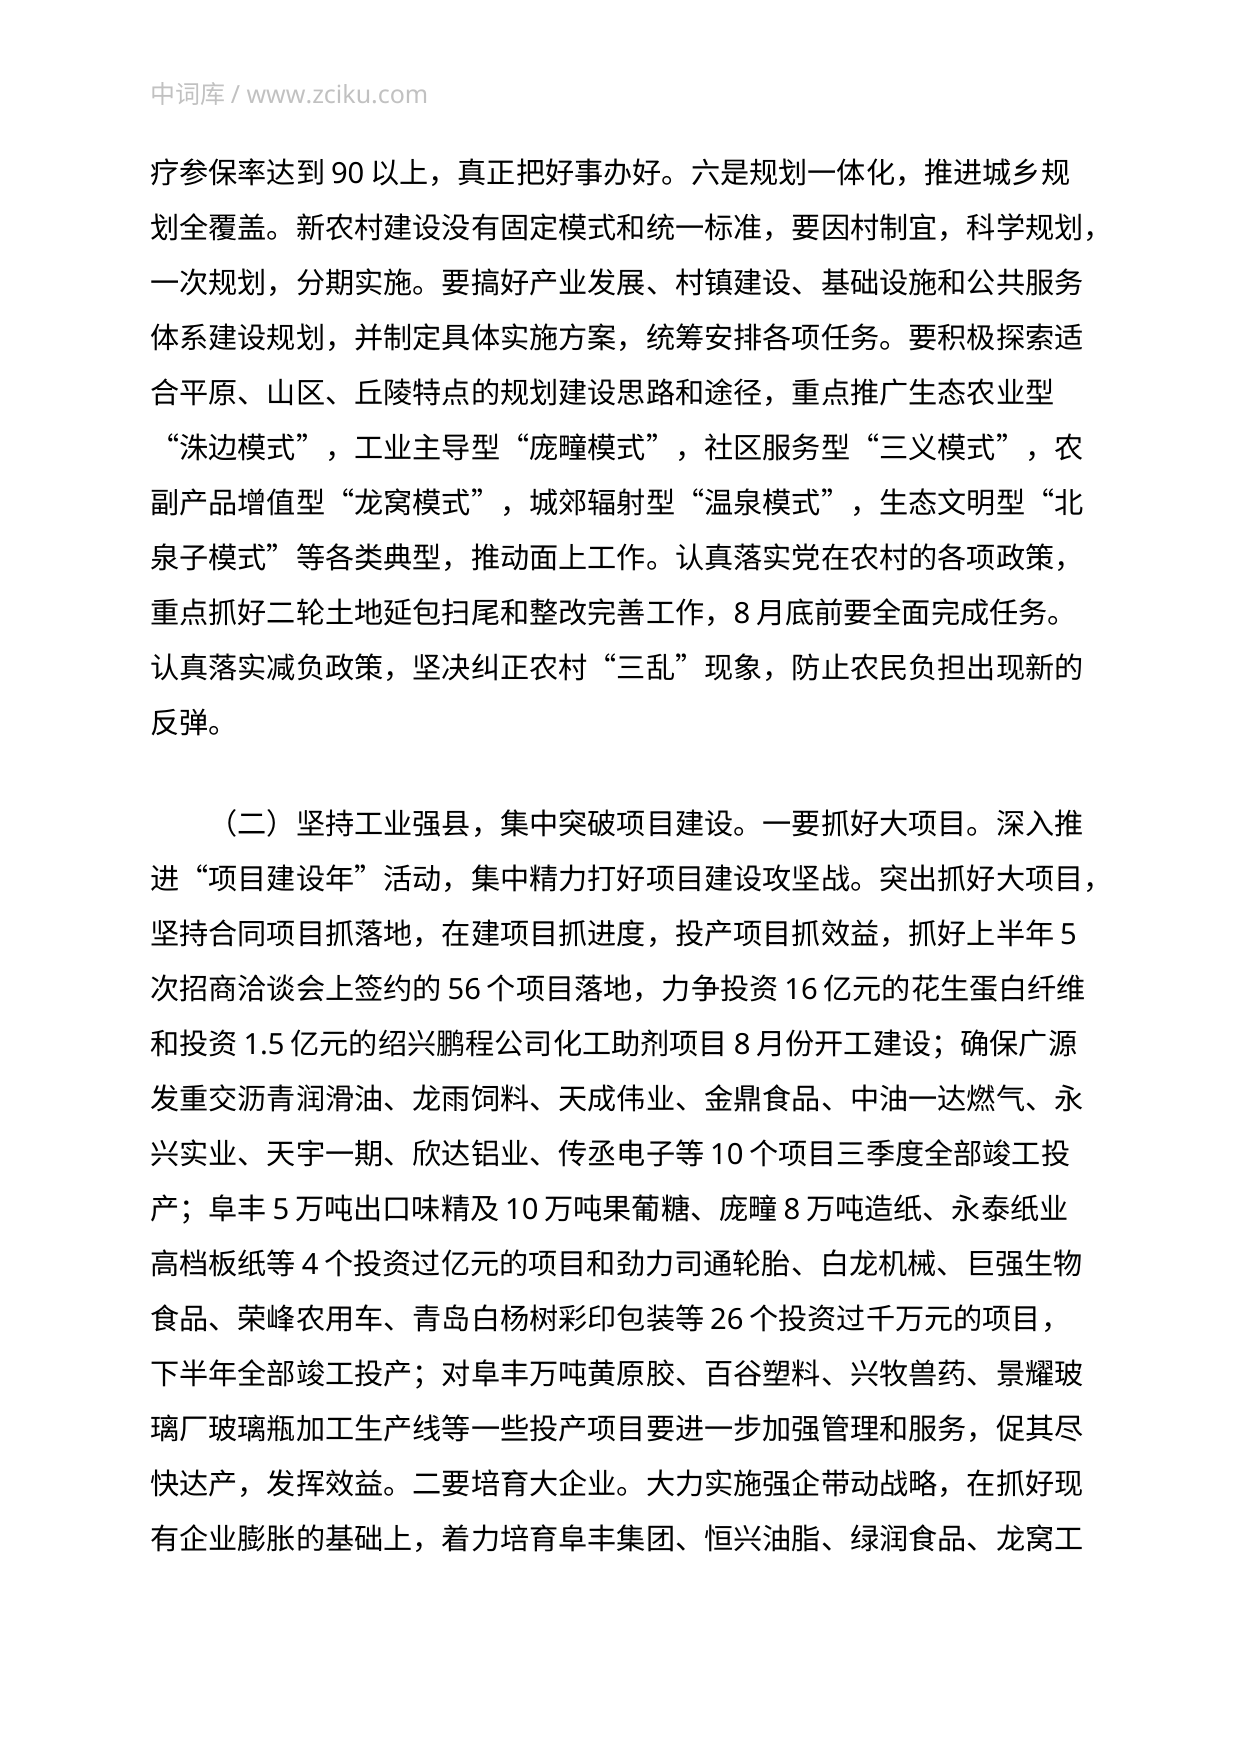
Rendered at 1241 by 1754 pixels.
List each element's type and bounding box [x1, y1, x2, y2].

text [150, 801, 1090, 1558]
text [150, 150, 1090, 741]
